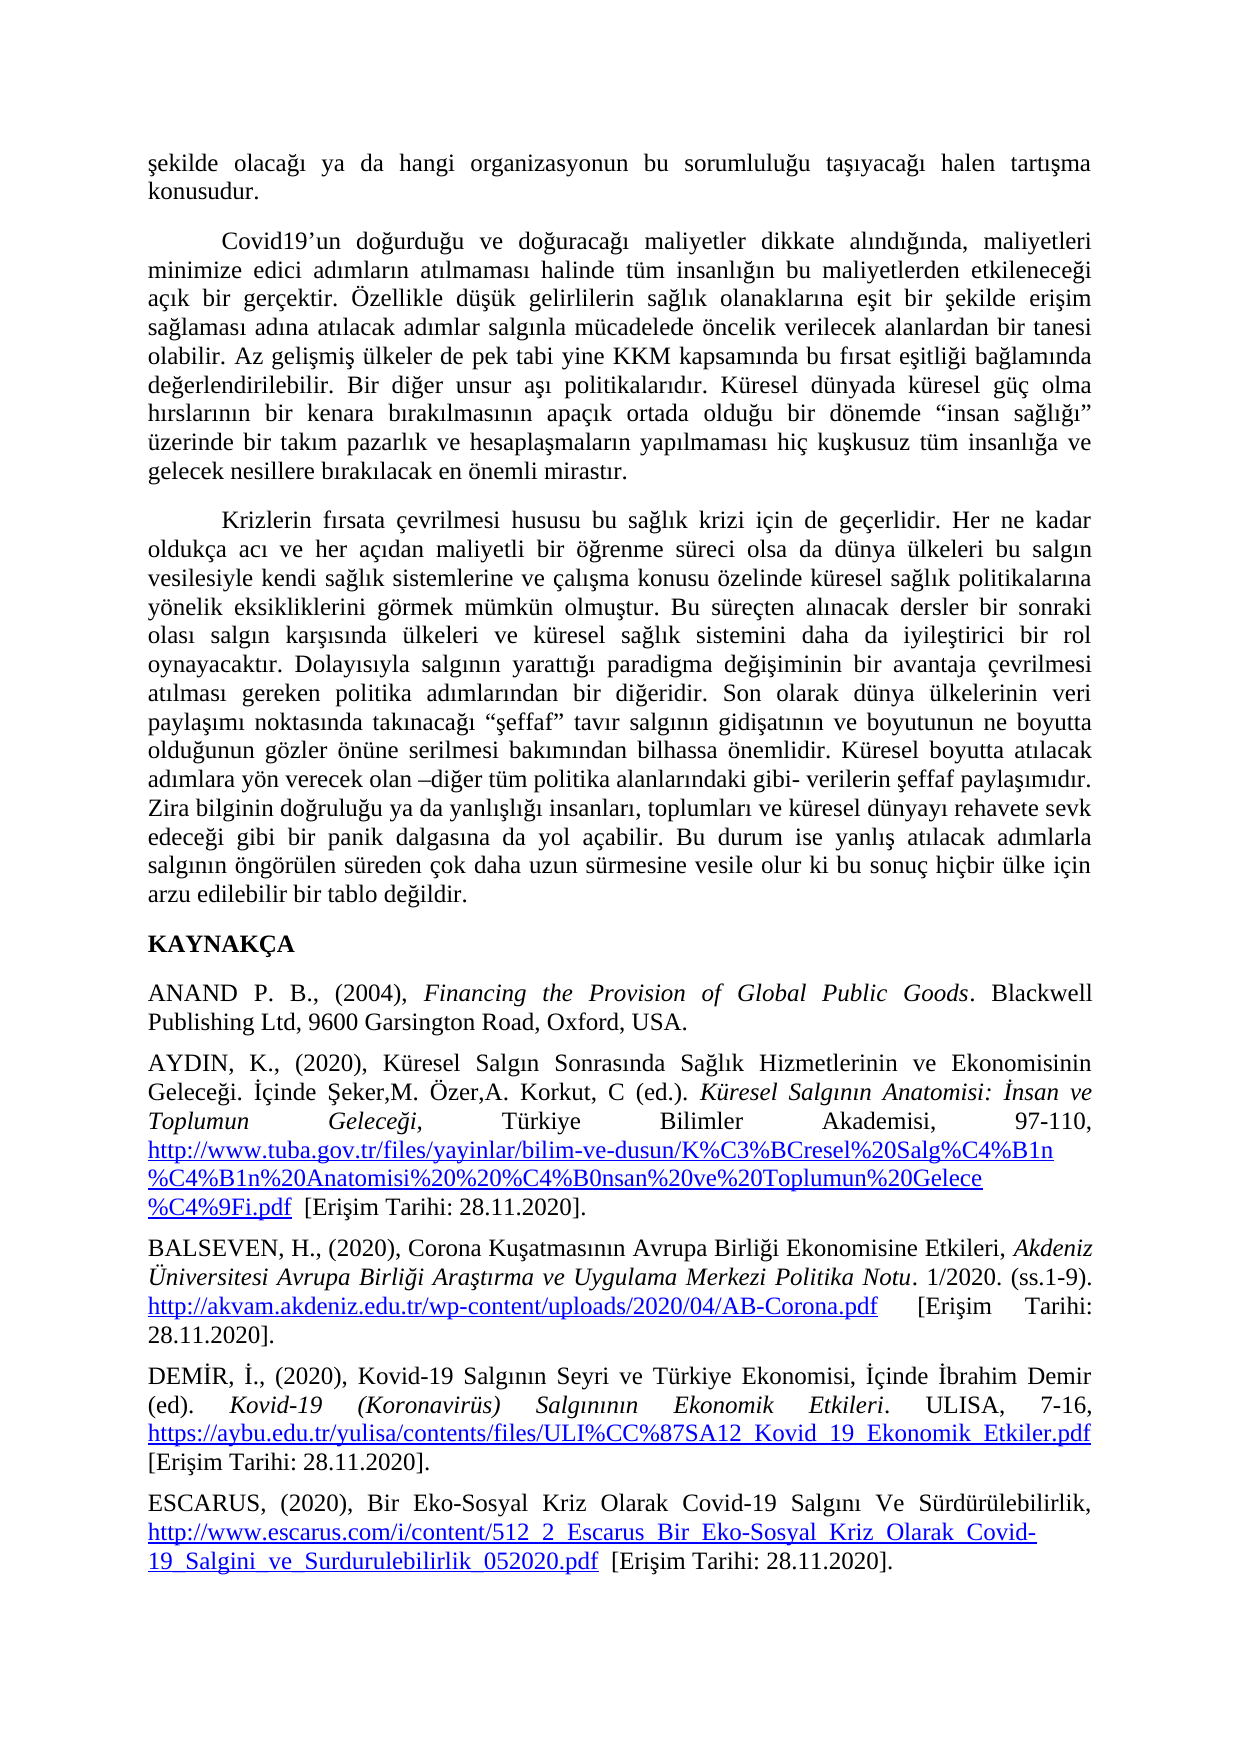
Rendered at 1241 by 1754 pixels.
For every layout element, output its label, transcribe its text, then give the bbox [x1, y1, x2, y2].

text ANAND P. B., (2004), Financing the Provision of Global Public Goods. Blackwell Publishing Ltd, 9600 Garsington Road, Oxford, USA. [148, 978, 1093, 1036]
text ESCARUS, (2020), Bir Eko-Sosyal Kriz Olarak Covid-19 Salgını Ve Sürdürülebilirlik, http://www.escarus.com/i/content/512_2_Escarus_Bir_Eko-Sosyal_Kriz_Olarak_Covid-19_Salgini_ve_Surdurulebilirlik_052020.pdf [Erişim Tarihi: 28.11.2020]. [148, 1488, 1093, 1575]
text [148, 148, 1093, 205]
text BALSEVEN, H., (2020), Corona Kuşatmasının Avrupa Birliği Ekonomisine Etkileri, Akdeniz Üniversitesi Avrupa Birliği Araştırma ve Uygulama Merkezi Politika Notu. 1/2020. (ss.1-9). http://akvam.akdeniz.edu.tr/wp-content/uploads/2020/04/AB-Corona.pdf [Erişim Tarihi: 28.11.2020]. [148, 1233, 1093, 1348]
text AYDIN, K., (2020), Küresel Salgın Sonrasında Sağlık Hizmetlerinin ve Ekonomisinin Geleceği. İçinde Şeker,M. Özer,A. Korkut, C (ed.). Küresel Salgının Anatomisi: İnsan ve Toplumun Geleceği, Türkiye Bilimler Akademisi, 97-110, http://www.tuba.gov.tr/files/yayinlar/bilim-ve-dusun/K%C3%BCresel%20Salg%C4%B1n%C4%B1n%20Anatomisi%20%20%C4%B0nsan%20ve%20Toplumun%20Gelece%C4%9Fi.pdf [Erişim Tarihi: 28.11.2020]. [148, 1048, 1093, 1221]
text Covid19’un doğurduğu ve doğuracağı maliyetler dikkate alındığında, maliyetleri minimize edici adımların atılmaması halinde tüm insanlığın bu maliyetlerden etkileneceği açık bir gerçektir. Özellikle düşük gelirlilerin sağlık olanaklarına eşit bir şekilde erişim sağlaması adına atılacak adımlar salgınla mücadelede öncelik verilecek alanlardan bir tanesi olabilir. Az gelişmiş ülkeler de pek tabi yine KKM kapsamında bu fırsat eşitliği bağlamında değerlendirilebilir. Bir diğer unsur aşı politikalarıdır. Küresel dünyada küresel güç olma hırslarının bir kenara bırakılmasının apaçık ortada olduğu bir dönemde “insan sağlığı” üzerinde bir takım pazarlık ve hesaplaşmaların yapılmaması hiç kuşkusuz tüm insanlığa ve gelecek nesillere bırakılacak en önemli mirastır. [148, 226, 1093, 485]
text DEMİR, İ., (2020), Kovid-19 Salgının Seyri ve Türkiye Ekonomisi, İçinde İbrahim Demir (ed). Kovid-19 (Koronavirüs) Salgınının Ekonomik Etkileri. ULISA, 7-16, https://aybu.edu.tr/yulisa/contents/files/ULI%CC%87SA12_Kovid_19_Ekonomik_Etkiler.pdf [Erişim Tarihi: 28.11.2020]. [148, 1361, 1093, 1476]
text KAYNAKÇA [148, 929, 1093, 958]
text Krizlerin fırsata çevrilmesi hususu bu sağlık krizi için de geçerlidir. Her ne kadar oldukça acı ve her açıdan maliyetli bir öğrenme süreci olsa da dünya ülkeleri bu salgın vesilesiyle kendi sağlık sistemlerine ve çalışma konusu özelinde küresel sağlık politikalarına yönelik eksikliklerini görmek mümkün olmuştur. Bu süreçten alınacak dersler bir sonraki olası salgın karşısında ülkeleri ve küresel sağlık sistemini daha da iyileştirici bir rol oynayacaktır. Dolayısıyla salgının yarattığı paradigma değişiminin bir avantaja çevrilmesi atılması gereken politika adımlarından bir diğeridir. Son olarak dünya ülkelerinin veri paylaşımı noktasında takınacağı “şeffaf” tavır salgının gidişatının ve boyutunun ne boyutta olduğunun gözler önüne serilmesi bakımından bilhassa önemlidir. Küresel boyutta atılacak adımlara yön verecek olan –diğer tüm politika alanlarındaki gibi- verilerin şeffaf paylaşımıdır. Zira bilginin doğruluğu ya da yanlışlığı insanları, toplumları ve küresel dünyayı rehavete sevk edeceği gibi bir panik dalgasına da yol açabilir. Bu durum ise yanlış atılacak adımlarla salgının öngörülen süreden çok daha uzun sürmesine vesile olur ki bu sonuç hiçbir ülke için arzu edilebilir bir tablo değildir. [148, 506, 1093, 908]
